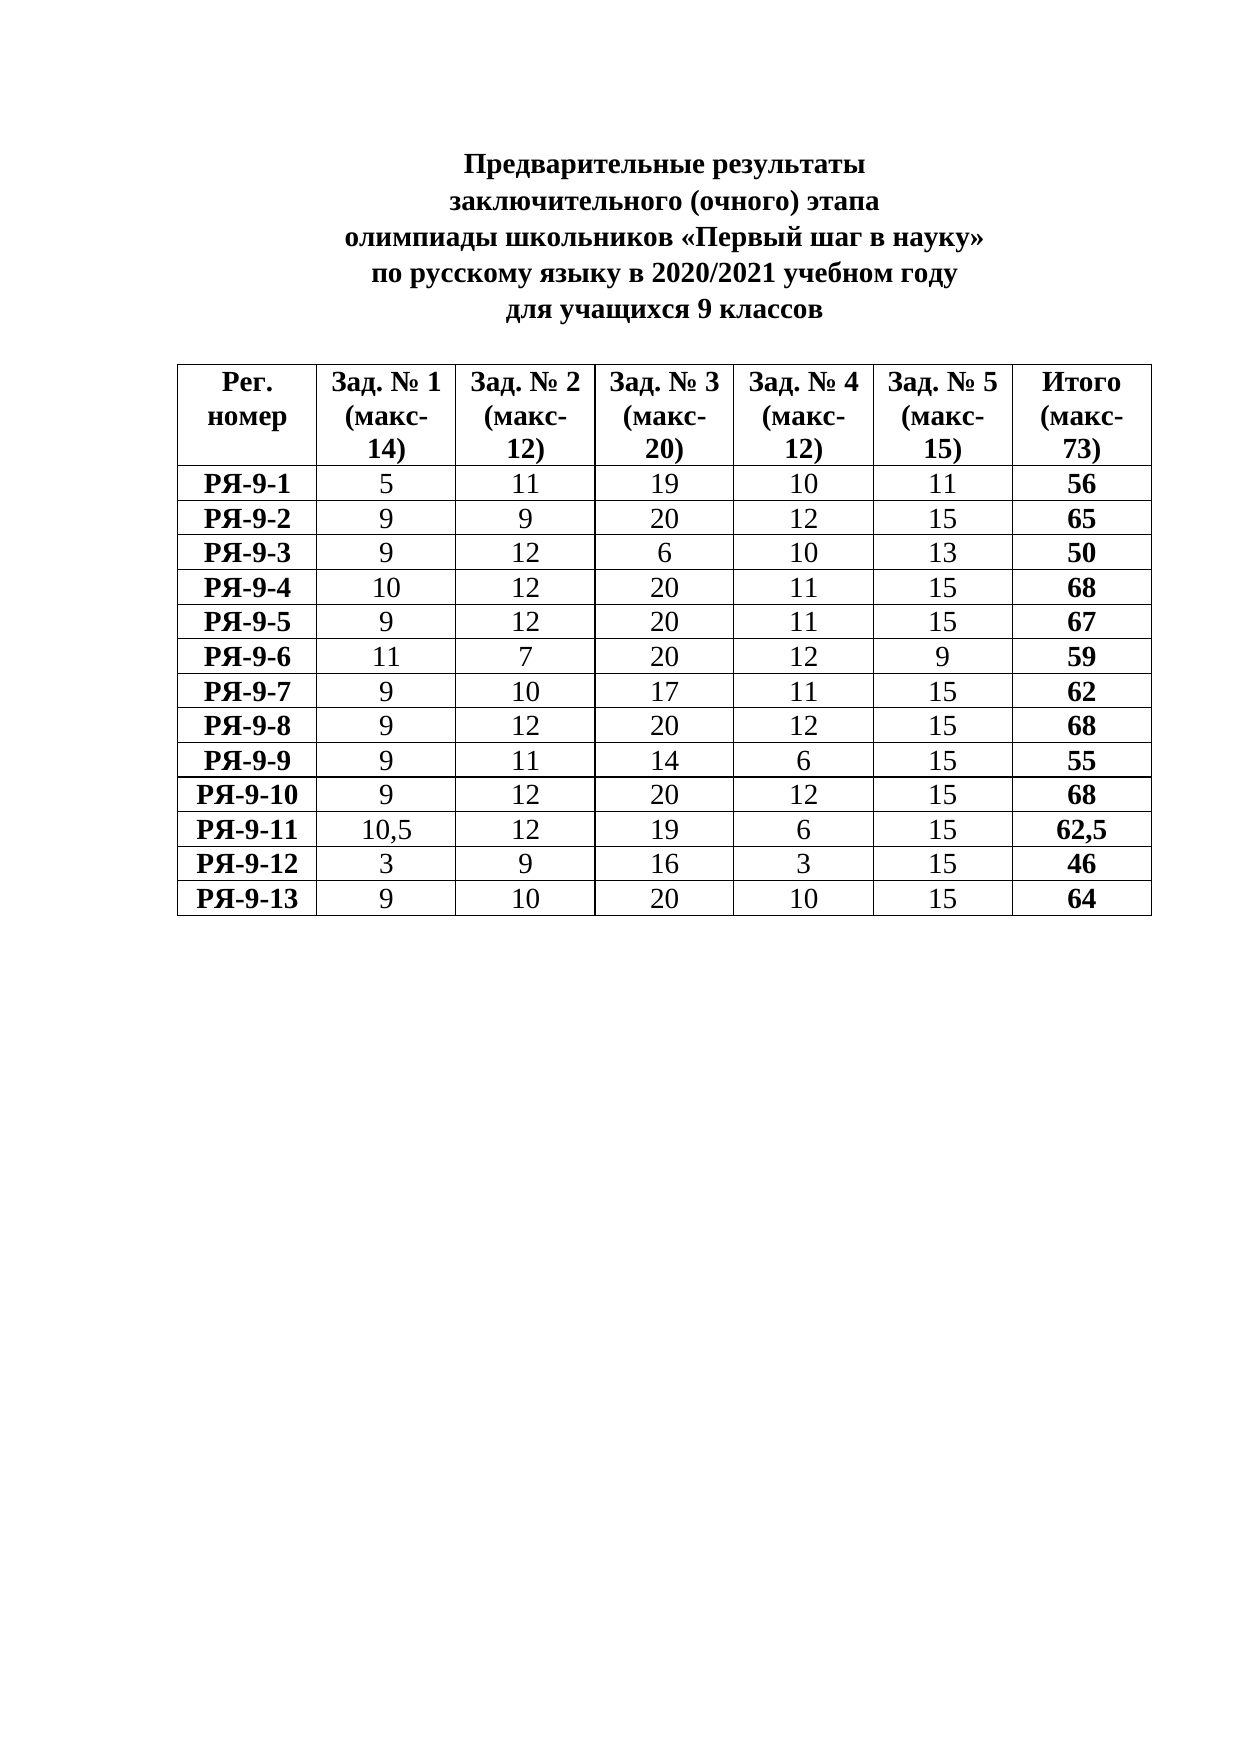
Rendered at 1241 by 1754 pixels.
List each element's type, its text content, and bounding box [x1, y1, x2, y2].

table_cell 12 [456, 605, 594, 638]
table_cell 20 [596, 778, 733, 811]
table_cell 12 [734, 501, 873, 534]
table_cell РЯ-9-6 [178, 639, 316, 673]
table_cell 15 [874, 743, 1012, 776]
table_cell РЯ-9-8 [178, 708, 316, 742]
table_cell 6 [734, 812, 873, 846]
table_cell 19 [596, 812, 733, 846]
table_cell 15 [874, 501, 1012, 534]
table_cell 16 [596, 847, 733, 880]
table_cell 6 [596, 535, 733, 569]
table_header Итого (макс-73) [1013, 365, 1151, 465]
table_cell 19 [596, 466, 733, 500]
table_cell 20 [596, 708, 733, 742]
table_cell 9 [317, 605, 455, 638]
table_cell 7 [456, 639, 594, 673]
table_cell 12 [456, 535, 594, 569]
table_cell 20 [596, 570, 733, 603]
table_cell РЯ-9-7 [178, 674, 316, 707]
table_cell 17 [596, 674, 733, 707]
table_cell 56 [1013, 466, 1151, 500]
table_cell 10 [734, 881, 873, 915]
table_cell 9 [317, 778, 455, 811]
table_cell 10 [456, 674, 594, 707]
table_header Зад. № 4 (макс-12) [734, 365, 873, 465]
table_cell 9 [317, 743, 455, 776]
table_cell РЯ-9-5 [178, 605, 316, 638]
table_header Зад. № 1 (макс-14) [317, 365, 455, 465]
table_cell 68 [1013, 708, 1151, 742]
table_cell 15 [874, 708, 1012, 742]
table_header Рег. номер [178, 365, 316, 465]
table_cell 12 [456, 778, 594, 811]
text заключительного (очного) этапа [177, 183, 1152, 216]
table_cell 9 [317, 501, 455, 534]
table_cell 9 [317, 881, 455, 915]
text Предварительные результаты [177, 147, 1152, 180]
table_cell 20 [596, 881, 733, 915]
table_cell РЯ-9-4 [178, 570, 316, 603]
table_cell 11 [456, 743, 594, 776]
table_cell 11 [734, 570, 873, 603]
table_cell 11 [734, 605, 873, 638]
table_cell 9 [317, 674, 455, 707]
table_cell 10 [734, 535, 873, 569]
table_cell 59 [1013, 639, 1151, 673]
table_header Зад. № 3 (макс-20) [596, 365, 733, 465]
table_cell 62,5 [1013, 812, 1151, 846]
table_cell 3 [317, 847, 455, 880]
table_cell 9 [317, 535, 455, 569]
table_cell 12 [456, 570, 594, 603]
table_cell 11 [874, 466, 1012, 500]
table_cell 12 [456, 708, 594, 742]
table_cell РЯ-9-1 [178, 466, 316, 500]
table_cell РЯ-9-12 [178, 847, 316, 880]
table_cell 15 [874, 812, 1012, 846]
table_cell 10,5 [317, 812, 455, 846]
table_cell 14 [596, 743, 733, 776]
table_cell 6 [734, 743, 873, 776]
text по русскому языку в 2020/2021 учебном году [177, 255, 1152, 288]
table_cell 46 [1013, 847, 1151, 880]
table_cell 10 [734, 466, 873, 500]
table_cell 64 [1013, 881, 1151, 915]
table_cell 5 [317, 466, 455, 500]
table_cell 12 [734, 639, 873, 673]
table_cell 65 [1013, 501, 1151, 534]
table_cell 15 [874, 605, 1012, 638]
table_cell 12 [456, 812, 594, 846]
table_cell 11 [317, 639, 455, 673]
table_cell 11 [734, 674, 873, 707]
table_cell 9 [874, 639, 1012, 673]
table_cell 15 [874, 881, 1012, 915]
table_cell 62 [1013, 674, 1151, 707]
table_header Зад. № 2 (макс-12) [456, 365, 594, 465]
table_cell РЯ-9-10 [178, 778, 316, 811]
table_cell 9 [317, 708, 455, 742]
text для учащихся 9 классов [177, 291, 1152, 325]
table_cell 67 [1013, 605, 1151, 638]
table_cell 55 [1013, 743, 1151, 776]
table_cell РЯ-9-2 [178, 501, 316, 534]
table_cell 20 [596, 639, 733, 673]
table_cell 9 [456, 847, 594, 880]
table_cell РЯ-9-9 [178, 743, 316, 776]
table_cell 15 [874, 674, 1012, 707]
table_cell 12 [734, 708, 873, 742]
table_cell 10 [317, 570, 455, 603]
table_cell РЯ-9-11 [178, 812, 316, 846]
table_cell 13 [874, 535, 1012, 569]
table_cell 10 [456, 881, 594, 915]
table_cell РЯ-9-3 [178, 535, 316, 569]
table_cell 20 [596, 605, 733, 638]
table_cell 9 [456, 501, 594, 534]
table_cell 50 [1013, 535, 1151, 569]
table_cell 15 [874, 778, 1012, 811]
table_cell 68 [1013, 778, 1151, 811]
text олимпиады школьников «Первый шаг в науку» [177, 219, 1152, 252]
table_cell 68 [1013, 570, 1151, 603]
table_header Зад. № 5 (макс-15) [874, 365, 1012, 465]
table_cell 15 [874, 570, 1012, 603]
table_cell 15 [874, 847, 1012, 880]
table_cell 12 [734, 778, 873, 811]
table_cell РЯ-9-13 [178, 881, 316, 915]
table_cell 20 [596, 501, 733, 534]
table_cell 3 [734, 847, 873, 880]
table_cell 11 [456, 466, 594, 500]
